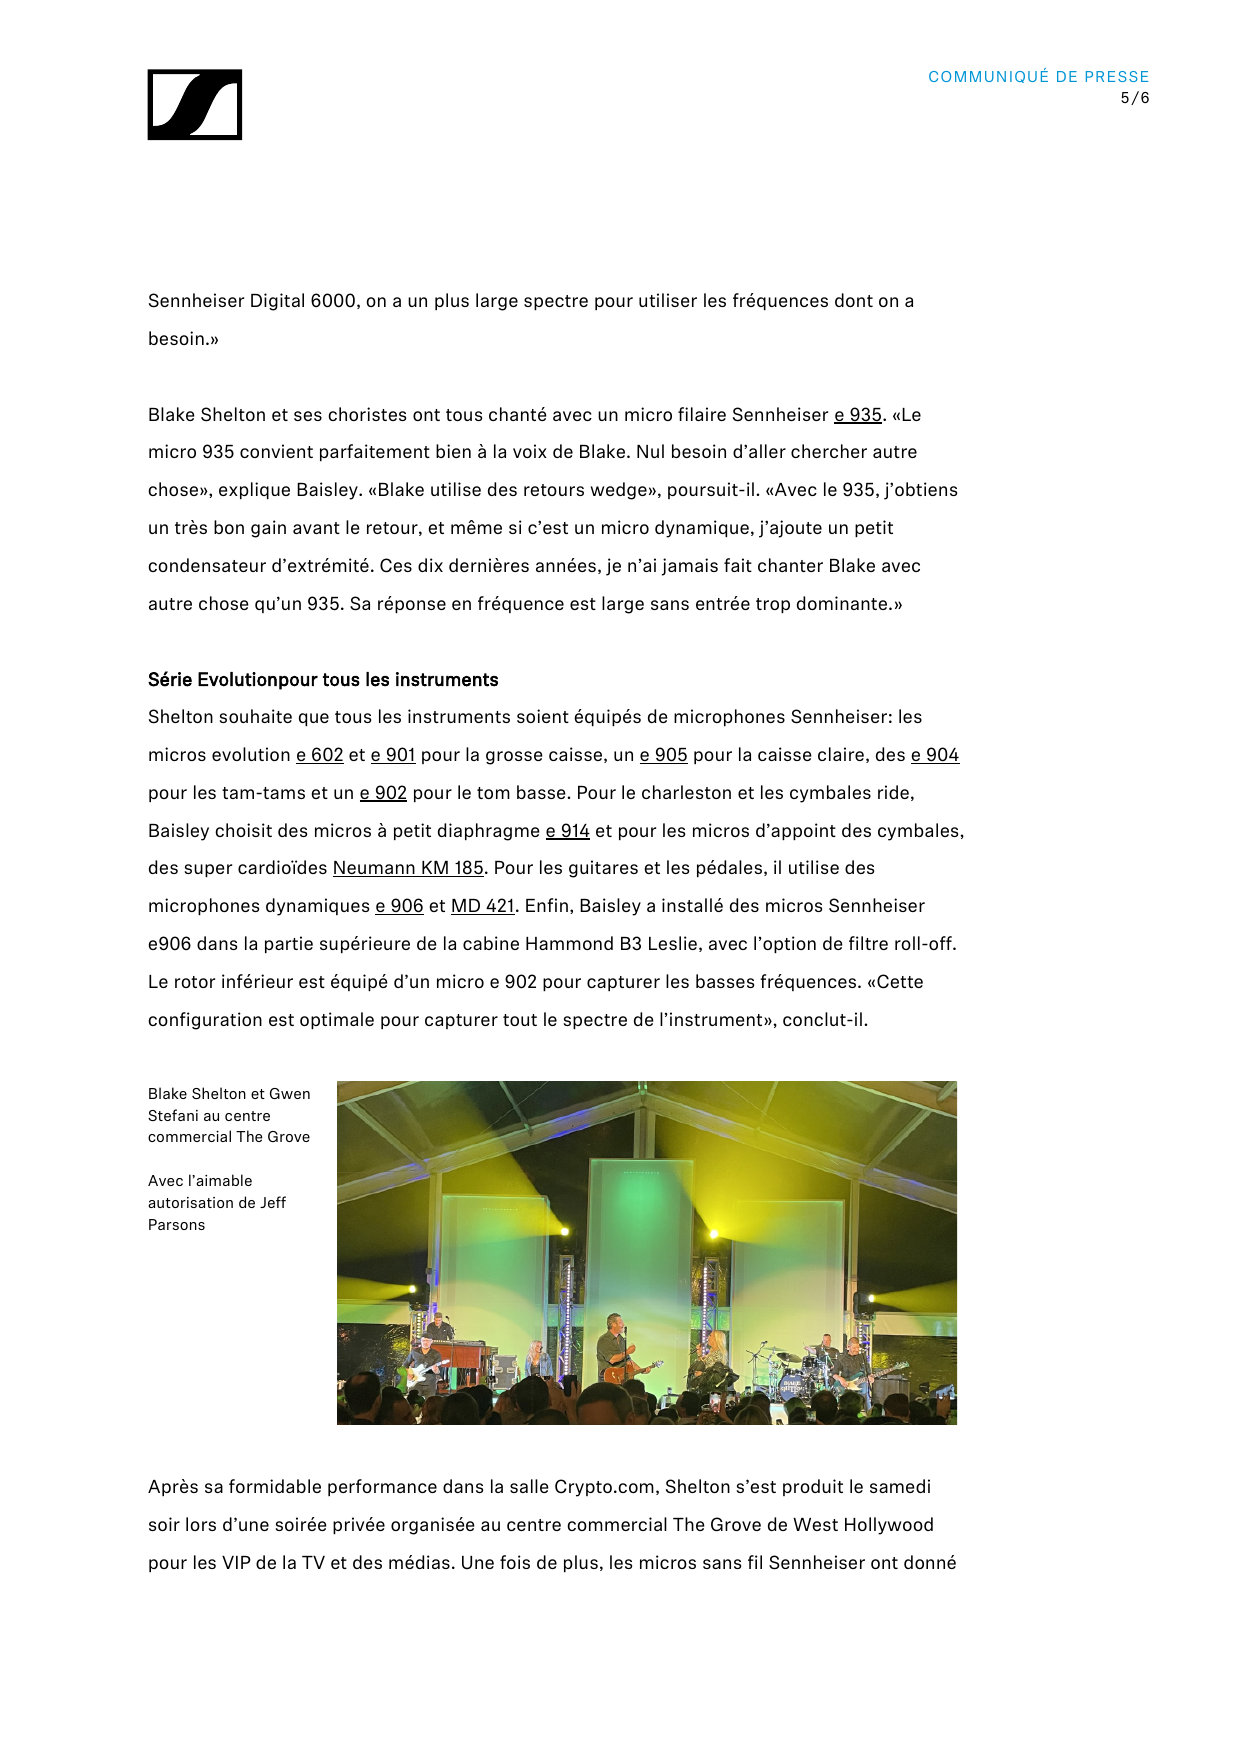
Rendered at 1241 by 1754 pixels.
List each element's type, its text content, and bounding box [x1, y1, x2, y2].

table_header [337, 1081, 968, 1436]
picture [337, 1081, 958, 1425]
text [148, 287, 968, 350]
text Blake Shelton et ses choristes ont tous chanté avec un micro filaire Sennheiser e 935. « Le micro 935 convient parfaitement bien à la voix de Blake. Nul besoin d’aller chercher autre chose », explique Baisley. « Blake utilise des retours wedge », poursuit-il. « Avec le 935, j’obtiens un très bon gain avant le retour, et même si c’est un micro dynamique, j’ajoute un petit condensateur d’extrémité. Ces dix dernières années, je n’ai jamais fait chanter Blake avec autre chose qu’un 935. Sa réponse en fréquence est large sans entrée trop dominante. » [148, 401, 968, 615]
table_header Blake Shelton et Gwen Stefani au centre commercial The Grove Avec l’aimable autorisation de Jeff Parsons [148, 1081, 337, 1436]
text Shelton souhaite que tous les instruments soient équipés de microphones Sennheiser : les micros evolution e 602 et e 901 pour la grosse caisse, un e 905 pour la caisse claire, des e 904 pour les tam-tams et un e 902 pour le tom basse. Pour le charleston et les cymbales ride, Baisley choisit des micros à petit diaphragme e 914 et pour les micros d’appoint des cymbales, des super cardioïdes Neumann KM 185. Pour les guitares et les pédales, il utilise des microphones dynamiques e 906 et MD 421. Enfin, Baisley a installé des micros Sennheiser e 906 dans la partie supérieure de la cabine Hammond B3 Leslie, avec l’option de filtre roll-off. Le rotor inférieur est équipé d’un micro e 902 pour capturer les basses fréquences. « Cette configuration est optimale pour capturer tout le spectre de l’instrument », conclut-il. [148, 703, 968, 1031]
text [148, 1473, 968, 1574]
text Série Evolution pour tous les instruments [148, 665, 968, 690]
